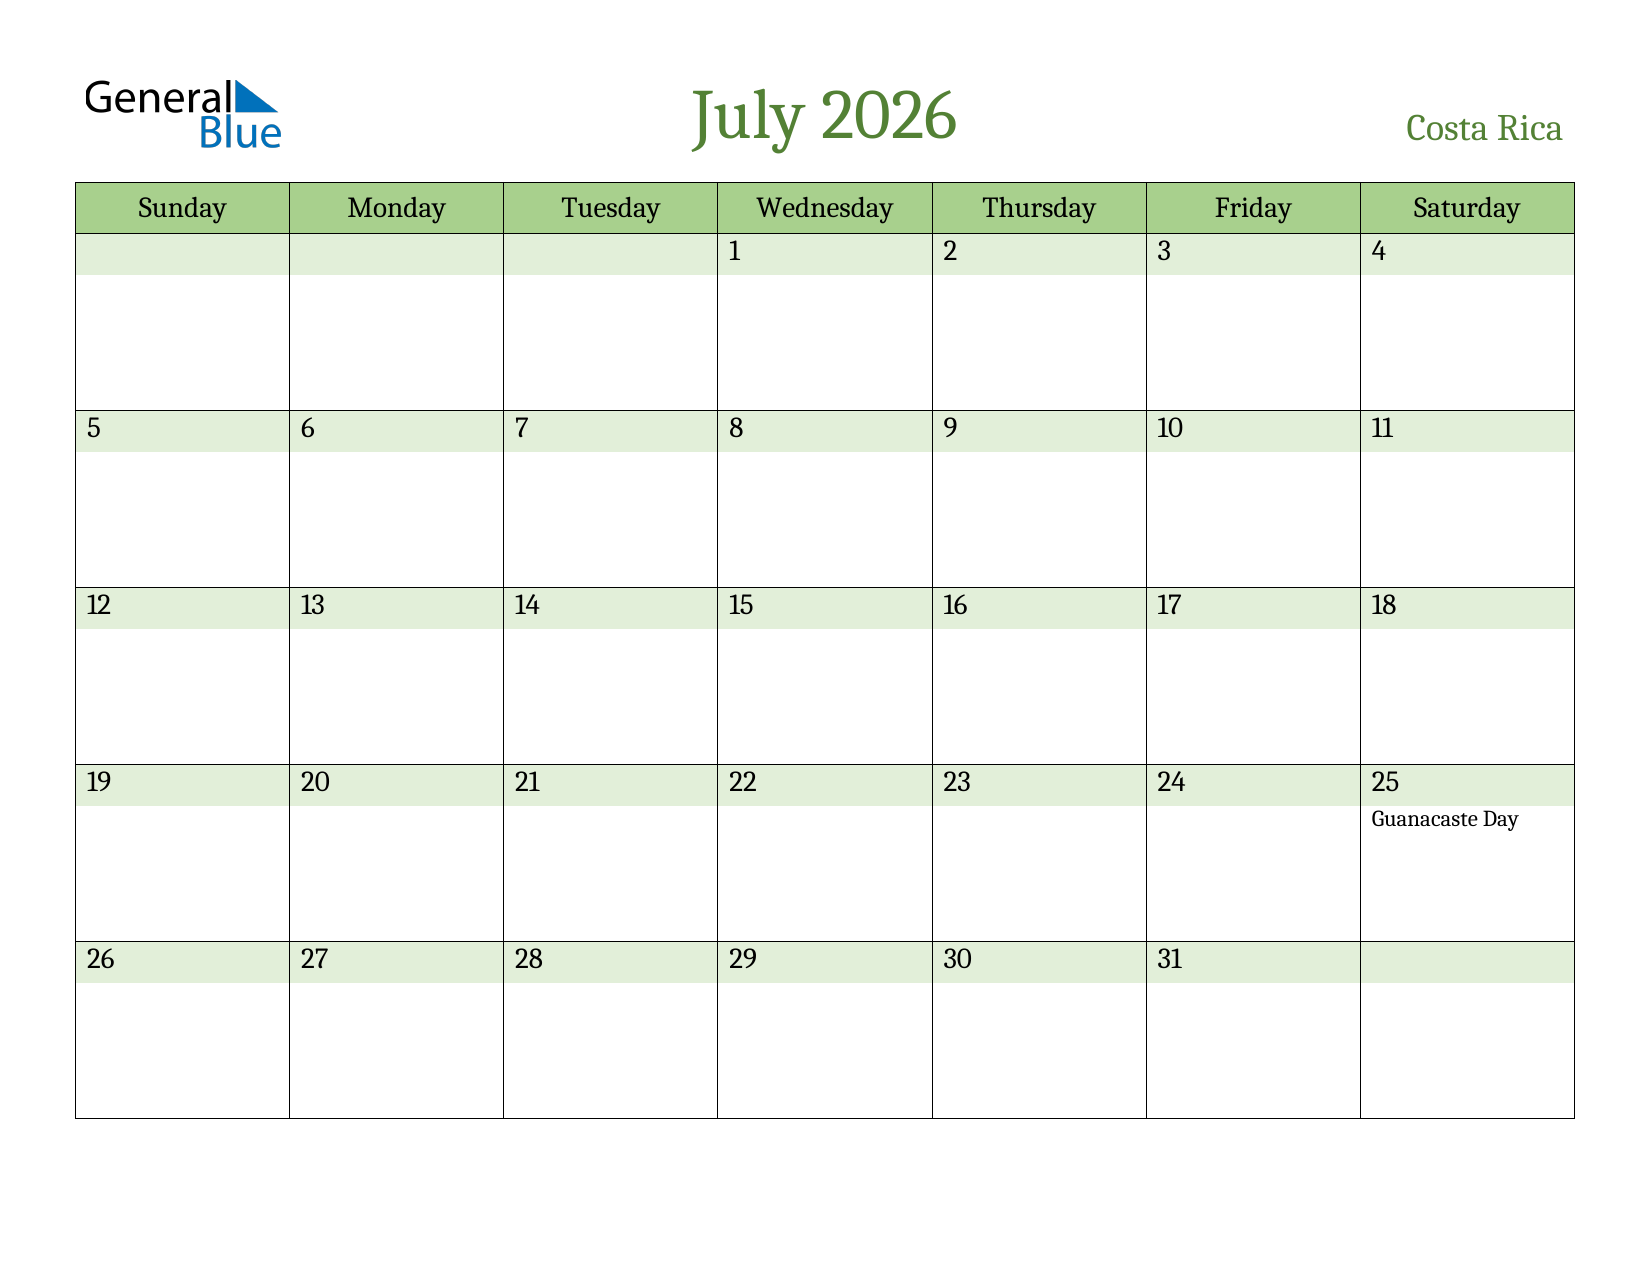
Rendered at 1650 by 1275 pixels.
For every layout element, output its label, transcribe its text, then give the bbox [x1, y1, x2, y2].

table_cell 9 [933, 411, 1146, 452]
table_cell [1147, 806, 1360, 941]
table_cell [1361, 275, 1574, 410]
table_cell 12 [76, 588, 289, 629]
table_cell [290, 629, 503, 764]
table_cell 21 [504, 765, 717, 806]
table_cell 19 [76, 765, 289, 806]
table_cell Saturday [1361, 183, 1574, 233]
table_cell [504, 983, 717, 1118]
table_cell [76, 629, 289, 764]
table_cell [1147, 452, 1360, 587]
table_cell [718, 275, 932, 410]
table_cell [1361, 629, 1574, 764]
table_cell 26 [76, 942, 289, 983]
table_cell [504, 275, 717, 410]
table_cell 16 [933, 588, 1146, 629]
table_cell 2 [933, 234, 1146, 275]
table_cell [76, 452, 289, 587]
table_cell 7 [504, 411, 717, 452]
table_cell [290, 275, 503, 410]
table_cell 3 [1147, 234, 1360, 275]
table_cell Monday [290, 183, 503, 233]
table_cell [1147, 275, 1360, 410]
table_cell 8 [718, 411, 932, 452]
table_cell Sunday [76, 183, 289, 233]
table_cell [76, 983, 289, 1118]
table_cell [718, 983, 932, 1118]
table_cell 11 [1361, 411, 1574, 452]
table_cell 27 [290, 942, 503, 983]
table_cell 25 [1361, 765, 1574, 806]
table_cell 30 [933, 942, 1146, 983]
table_header [76, 75, 503, 182]
table_cell [504, 806, 717, 941]
table_cell Friday [1147, 183, 1360, 233]
table_cell [290, 452, 503, 587]
table_cell [504, 452, 717, 587]
table_cell 4 [1361, 234, 1574, 275]
table_cell 22 [718, 765, 932, 806]
table_cell Tuesday [504, 183, 717, 233]
table_cell [718, 629, 932, 764]
table_cell 5 [76, 411, 289, 452]
table_cell [76, 806, 289, 941]
table_cell [933, 629, 1146, 764]
table_cell Guanacaste Day [1361, 806, 1574, 941]
table_cell 23 [933, 765, 1146, 806]
table_cell [76, 275, 289, 410]
table_cell 20 [290, 765, 503, 806]
table_cell Wednesday [718, 183, 932, 233]
table_cell [718, 806, 932, 941]
table_cell 13 [290, 588, 503, 629]
table_header Costa Rica [1146, 75, 1574, 182]
table_cell [933, 452, 1146, 587]
table_cell [76, 234, 289, 275]
table_cell [1147, 983, 1360, 1118]
table_cell [290, 806, 503, 941]
table_cell [1361, 983, 1574, 1118]
table_cell 14 [504, 588, 717, 629]
table_cell 6 [290, 411, 503, 452]
table_cell [933, 806, 1146, 941]
table_cell [718, 452, 932, 587]
table_cell 29 [718, 942, 932, 983]
table_cell 31 [1147, 942, 1360, 983]
table_cell 1 [718, 234, 932, 275]
table_cell [504, 629, 717, 764]
table_cell 15 [718, 588, 932, 629]
table_cell [933, 983, 1146, 1118]
table_cell Thursday [933, 183, 1146, 233]
picture [86, 80, 281, 148]
table_cell [504, 234, 717, 275]
table_cell 17 [1147, 588, 1360, 629]
table_cell [290, 234, 503, 275]
table_header July 2026 [504, 75, 1146, 182]
table_cell 28 [504, 942, 717, 983]
table_cell [1361, 942, 1574, 983]
table_cell [1147, 629, 1360, 764]
table_cell [933, 275, 1146, 410]
table_cell 10 [1147, 411, 1360, 452]
table_cell [290, 983, 503, 1118]
table_cell 18 [1361, 588, 1574, 629]
table_cell [1361, 452, 1574, 587]
table_cell 24 [1147, 765, 1360, 806]
